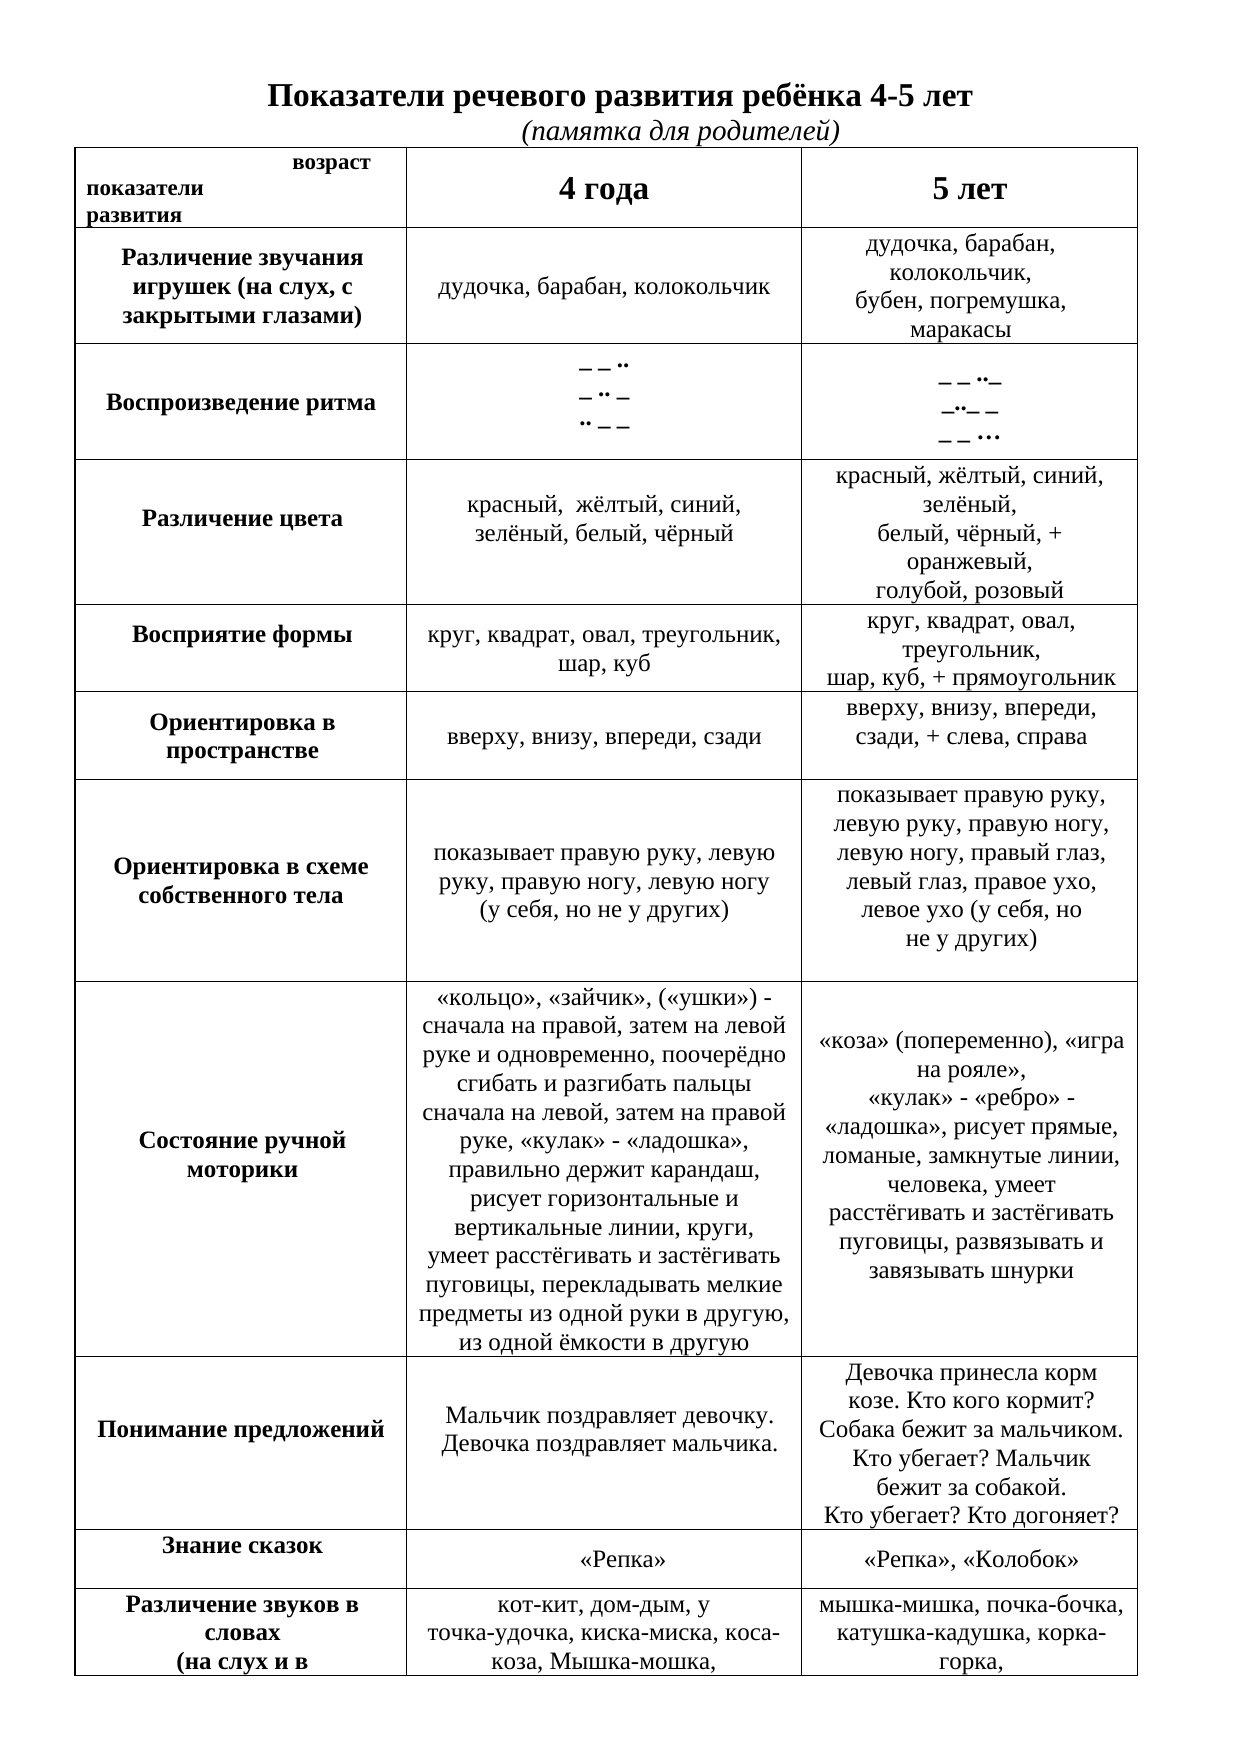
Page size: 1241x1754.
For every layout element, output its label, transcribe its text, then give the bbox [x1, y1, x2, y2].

table_cell дудочка, барабан, колокольчик [407, 228, 801, 343]
table_cell показывает правую руку, левую руку, правую ногу, левую ногу (у себя, но не у других) [407, 780, 801, 981]
table_cell Ориентировка в пространстве [76, 692, 406, 778]
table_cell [407, 1589, 801, 1675]
table_cell Мальчик поздравляет девочку. Девочка поздравляет мальчика. [407, 1357, 801, 1529]
table_cell Различение звучания игрушек (на слух, с закрытыми глазами) [76, 228, 406, 343]
table_cell _ _ .. _ .. _ .. _ _ [407, 344, 801, 459]
table_cell Ориентировка в схеме собственного тела [76, 780, 406, 981]
table_cell красный, жёлтый, синий, зелёный, белый, чёрный [407, 460, 801, 604]
table_cell «коза» (попеременно), «игра на рояле», «кулак» - «ребро» - «ладошка», рисует прямые, ломаные, замкнутые линии, человека, умеет расстёгивать и застёгивать пуговицы, развязывать и завязывать шнурки [802, 982, 1137, 1356]
table_cell круг, квадрат, овал, треугольник, шар, куб, + прямоугольник [802, 605, 1137, 691]
table_cell Знание сказок [76, 1530, 406, 1588]
table_cell красный, жёлтый, синий, зелёный, белый, чёрный, + оранжевый, голубой, розовый [802, 460, 1137, 604]
table_header 5 лет [802, 148, 1137, 227]
text Показатели речевого развития ребёнка 4-5 лет [75, 75, 1165, 113]
table_cell показывает правую руку, левую руку, правую ногу, левую ногу, правый глаз, левый глаз, правое ухо, левое ухо (у себя, но не у других) [802, 780, 1137, 981]
table_header возраст показатели развития [76, 148, 406, 227]
table_cell Различение цвета [76, 460, 406, 604]
table_cell «Репка», «Колобок» [802, 1530, 1137, 1588]
table_cell круг, квадрат, овал, треугольник, шар, куб [407, 605, 801, 691]
table_cell _ _ .._ _.._ _ _ _ … [802, 344, 1137, 459]
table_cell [802, 1589, 1137, 1675]
table_cell Девочка принесла корм козе. Кто кого кормит? Собака бежит за мальчиком. Кто убегает? Мальчик бежит за собакой. Кто убегает? Кто догоняет? [802, 1357, 1137, 1529]
table_cell вверху, внизу, впереди, сзади [407, 692, 801, 778]
table_cell Восприятие формы [76, 605, 406, 691]
table_cell дудочка, барабан, колокольчик, бубен, погремушка, маракасы [802, 228, 1137, 343]
table_header 4 года [407, 148, 801, 227]
table_cell «кольцо», «зайчик», («ушки») - сначала на правой, затем на левой руке и одновременно, поочерёдно сгибать и разгибать пальцы сначала на левой, затем на правой руке, «кулак» - «ладошка», правильно держит карандаш, рисует горизонтальные и вертикальные линии, круги, умеет расстёгивать и застёгивать пуговицы, перекладывать мелкие предметы из одной руки в другую, из одной ёмкости в другую [407, 982, 801, 1356]
table_cell вверху, внизу, впереди, сзади, + слева, справа [802, 692, 1137, 778]
table_cell Состояние ручной моторики [76, 982, 406, 1356]
table_cell Понимание предложений [76, 1357, 406, 1529]
table_cell Воспроизведение ритма [76, 344, 406, 459]
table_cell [76, 1589, 406, 1675]
table_cell «Репка» [407, 1530, 801, 1588]
text (памятка для родителей) [75, 113, 1165, 147]
